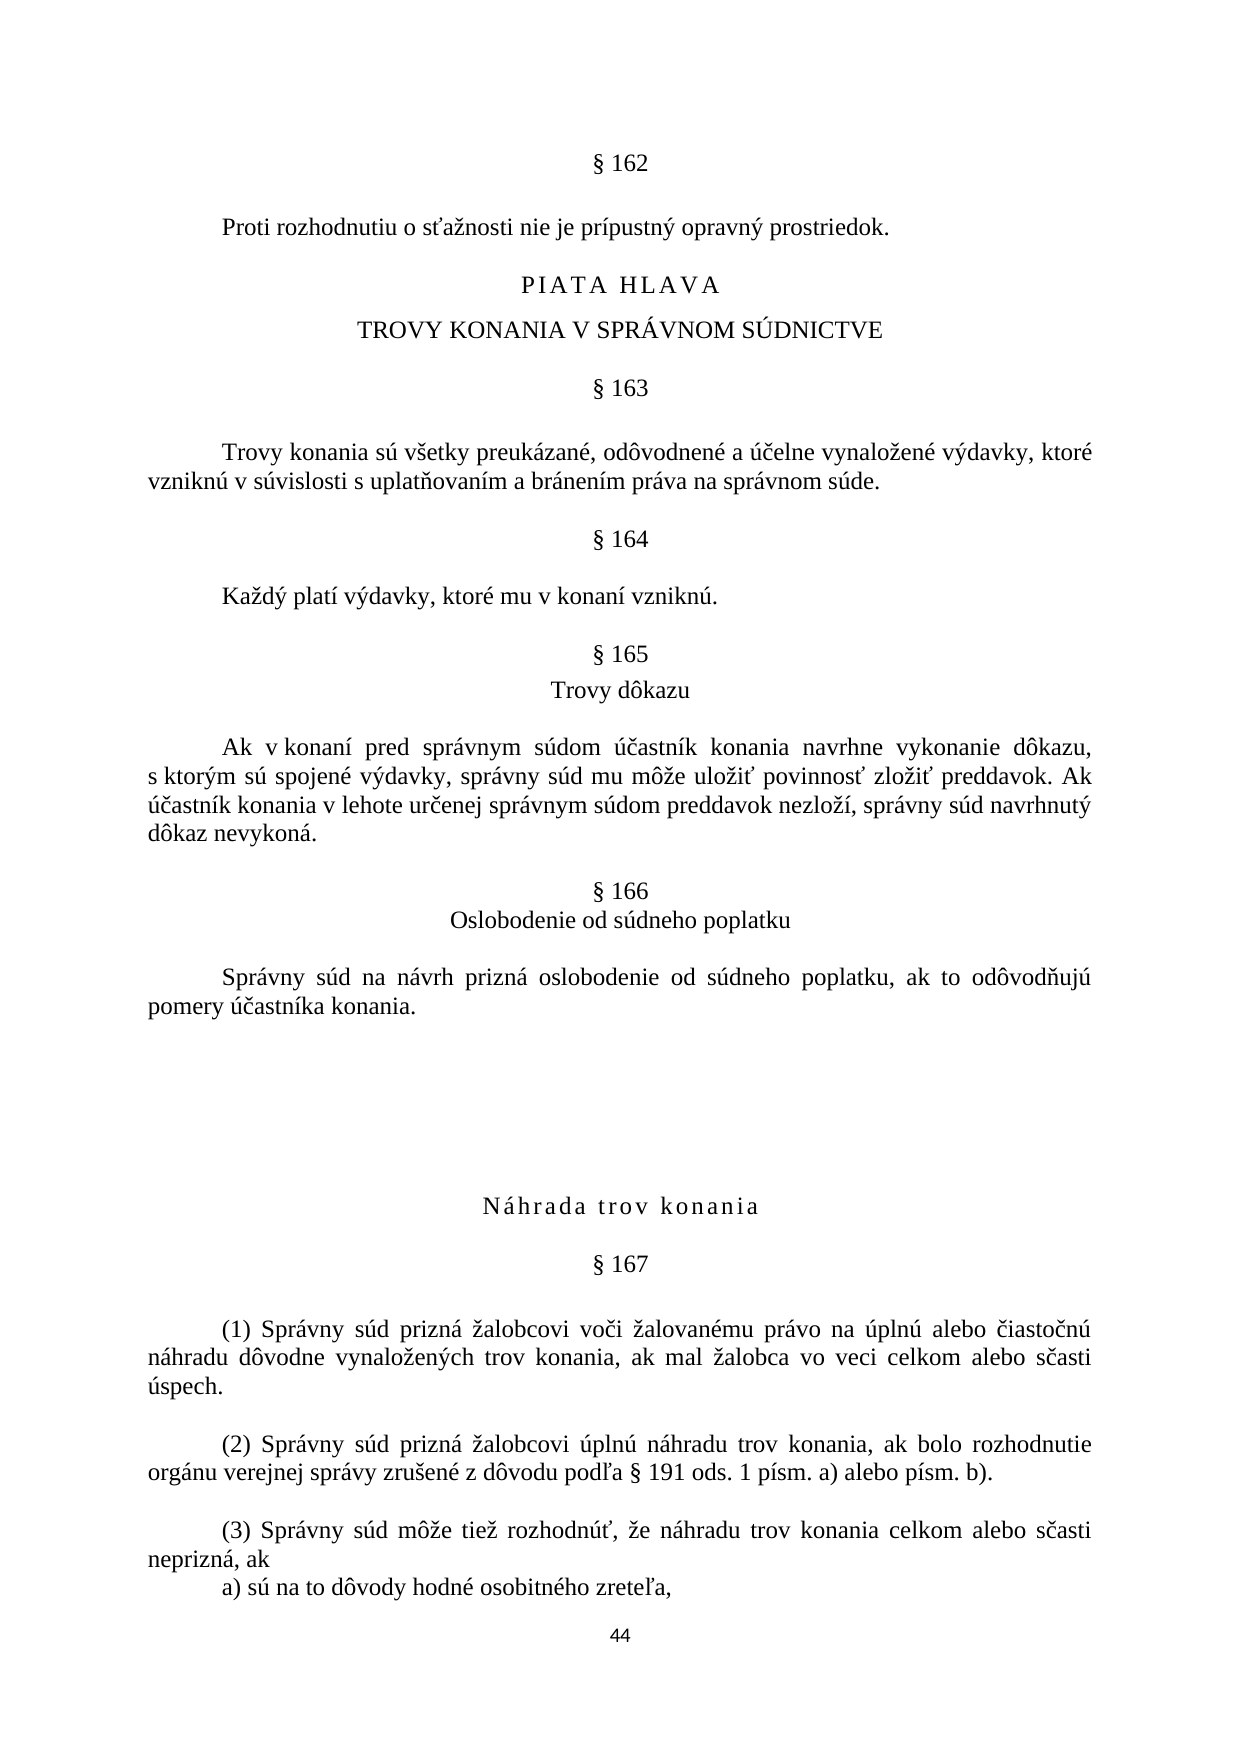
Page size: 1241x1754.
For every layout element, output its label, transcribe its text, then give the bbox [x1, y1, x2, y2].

text § 164 [148, 524, 1092, 552]
text § 162 [148, 148, 1092, 184]
text Trovy dôkazu [148, 675, 1092, 703]
text (1) Správny súd prizná žalobcovi voči žalovanému právo na úplnú alebo čiastočnú náhradu dôvodne vynaložených trov konania, ak mal žalobca vo veci celkom alebo sčasti úspech. [148, 1314, 1092, 1400]
text a) sú na to dôvody hodné osobitného zreteľa, [148, 1572, 1092, 1601]
text § 166 [148, 876, 1092, 905]
text § 163 [148, 373, 1092, 409]
text (3) Správny súd môže tiež rozhodnúť, že náhradu trov konania celkom alebo sčasti neprizná, ak [148, 1515, 1092, 1572]
text Oslobodenie od súdneho poplatku [148, 905, 1092, 933]
text § 165 [148, 639, 1092, 675]
text TROVY KONANIA V SPRÁVNOM SÚDNICTVE [148, 315, 1092, 344]
text Každý platí výdavky, ktoré mu v konaní vzniknú. [148, 581, 1092, 610]
text § 167 [148, 1249, 1092, 1285]
text Ak v konaní pred správnym súdom účastník konania navrhne vykonanie dôkazu, s ktorým sú spojené výdavky, správny súd mu môže uložiť povinnosť zložiť preddavok. Ak účastník konania v lehote určenej správnym súdom preddavok nezloží, správny súd navrhnutý dôkaz nevykoná. [148, 732, 1092, 847]
text PIATA HLAVA [148, 270, 1092, 315]
text Trovy konania sú všetky preukázané, odôvodnené a účelne vynaložené výdavky, ktoré vzniknú v súvislosti s uplatňovaním a bránením práva na správnom súde. [148, 437, 1092, 495]
text Náhrada trov konania [148, 1191, 1092, 1220]
text Správny súd na návrh prizná oslobodenie od súdneho poplatku, ak to odôvodňujú pomery účastníka konania. [148, 962, 1092, 1020]
text Proti rozhodnutiu o sťažnosti nie je prípustný opravný prostriedok. [148, 212, 1092, 241]
text (2) Správny súd prizná žalobcovi úplnú náhradu trov konania, ak bolo rozhodnutie orgánu verejnej správy zrušené z dôvodu podľa § 191 ods. 1 písm. a) alebo písm. b). [148, 1429, 1092, 1486]
